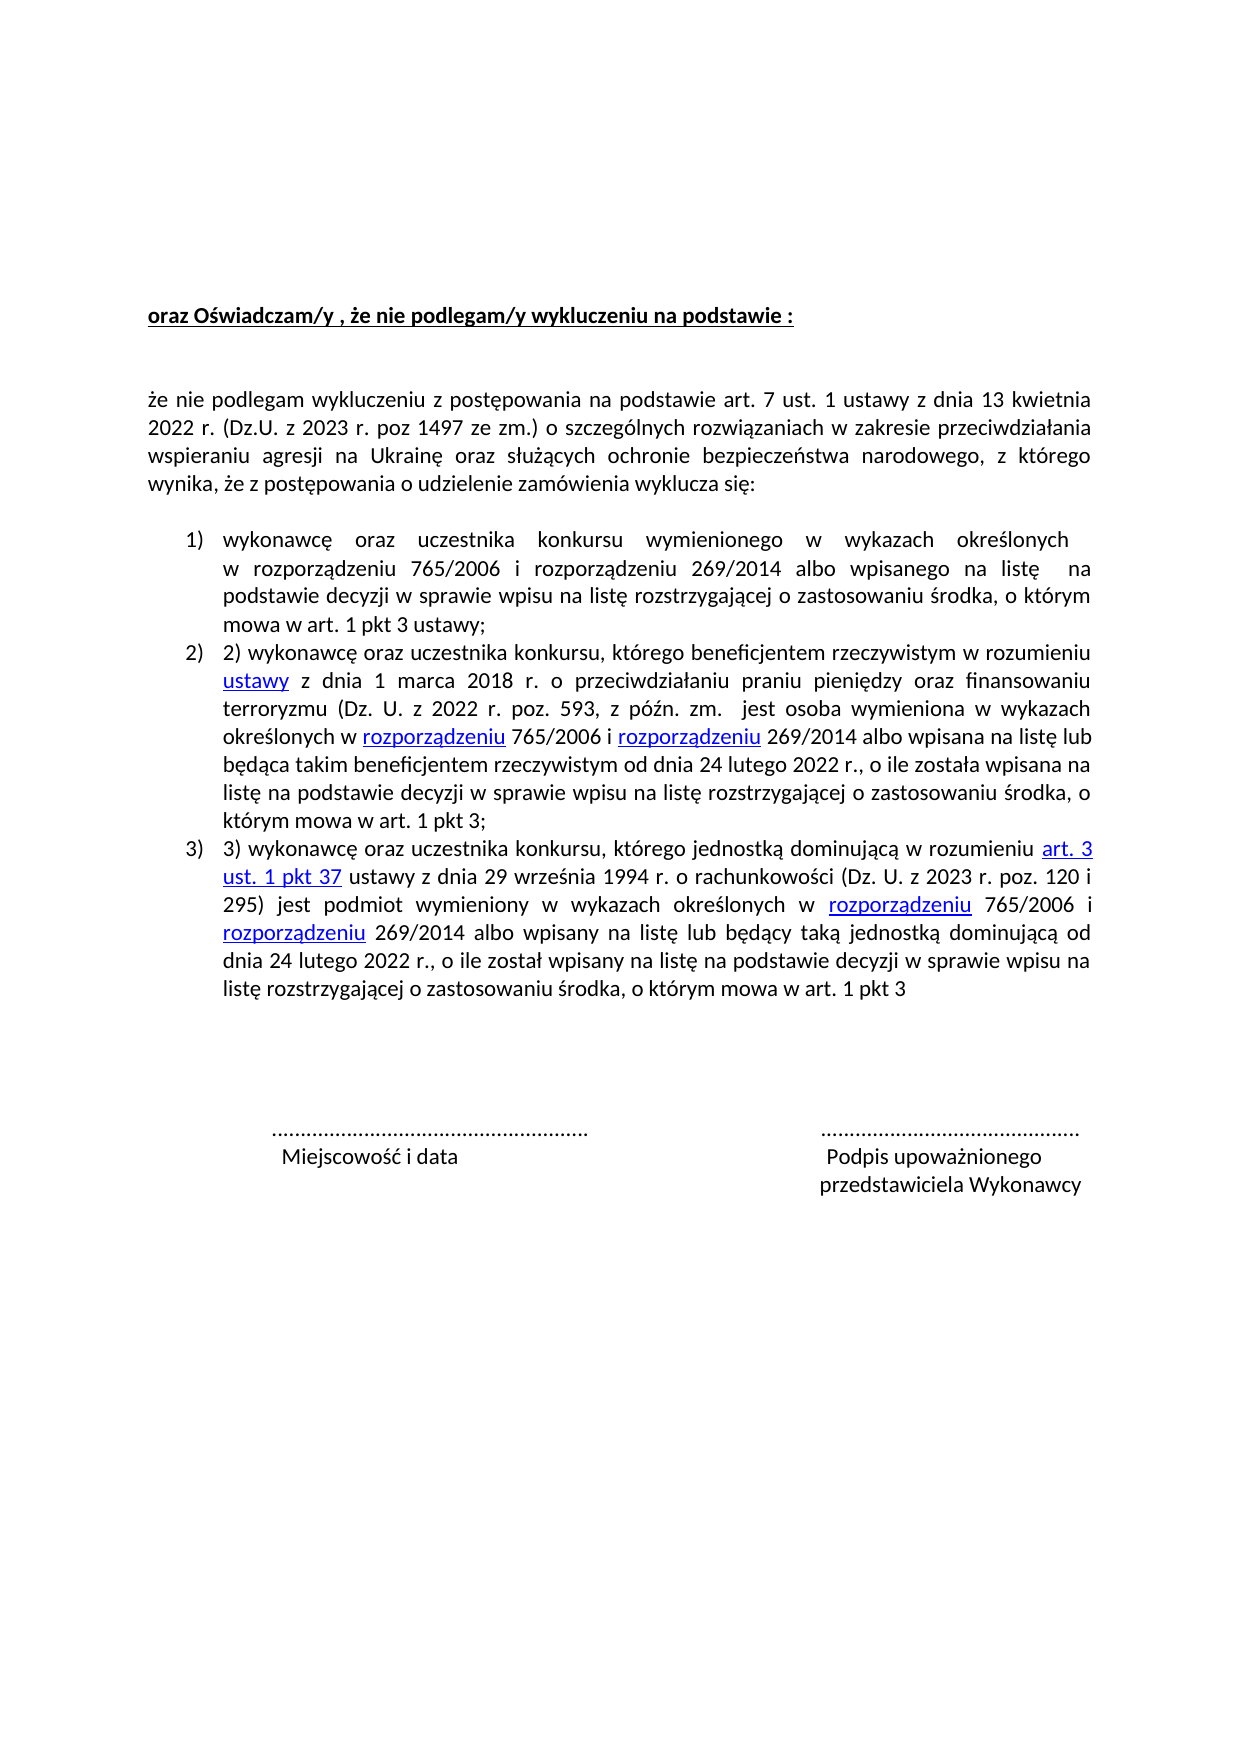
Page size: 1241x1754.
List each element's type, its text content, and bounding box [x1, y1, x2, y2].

list 2) wykonawcę oraz uczestnika konkursu, którego beneficjentem rzeczywistym w rozumieniu ustawy z dnia 1 marca 2018 r. o przeciwdziałaniu praniu pieniędzy oraz finansowaniu terroryzmu (Dz. U. z 2022 r. poz. 593, z późn. zm. jest osoba wymieniona w wykazach określonych w rozporządzeniu 765/2006 i rozporządzeniu 269/2014 albo wpisana na listę lub będąca takim beneficjentem rzeczywistym od dnia 24 lutego 2022 r., o ile została wpisana na listę na podstawie decyzji w sprawie wpisu na listę rozstrzygającej o zastosowaniu środka, o którym mowa w art. 1 pkt 3; [185, 638, 1093, 834]
text że nie podlegam wykluczeniu z postępowania na podstawie art. 7 ust. 1 ustawy z dnia 13 kwietnia 2022 r. (Dz.U. z 2023 r. poz 1497 ze zm.) o szczególnych rozwiązaniach w zakresie przeciwdziałania wspieraniu agresji na Ukrainę oraz służących ochronie bezpieczeństwa narodowego, z którego wynika, że z postępowania o udzielenie zamówienia wyklucza się: [148, 386, 1093, 498]
list wykonawcę oraz uczestnika konkursu wymienionego w wykazach określonych w rozporządzeniu 765/2006 i rozporządzeniu 269/2014 albo wpisanego na listę na podstawie decyzji w sprawie wpisu na listę rozstrzygającej o zastosowaniu środka, o którym mowa w art. 1 pkt 3 ustawy; [185, 526, 1093, 638]
text Miejscowość i data Podpis upoważnionego [148, 1142, 1093, 1170]
text przedstawiciela Wykonawcy [148, 1170, 1093, 1198]
list 3) wykonawcę oraz uczestnika konkursu, którego jednostką dominującą w rozumieniu art. 3 ust. 1 pkt 37 ustawy z dnia 29 września 1994 r. o rachunkowości (Dz. U. z 2023 r. poz. 120 i 295) jest podmiot wymieniony w wykazach określonych w rozporządzeniu 765/2006 i rozporządzeniu 269/2014 albo wpisany na listę lub będący taką jednostką dominującą od dnia 24 lutego 2022 r., o ile został wpisany na listę na podstawie decyzji w sprawie wpisu na listę rozstrzygającej o zastosowaniu środka, o którym mowa w art. 1 pkt 3 [185, 834, 1093, 1002]
text ....................................................... ............................................. [148, 1114, 1093, 1142]
text oraz Oświadczam/y , że nie podlegam/y wykluczeniu na podstawie : [148, 302, 1093, 329]
